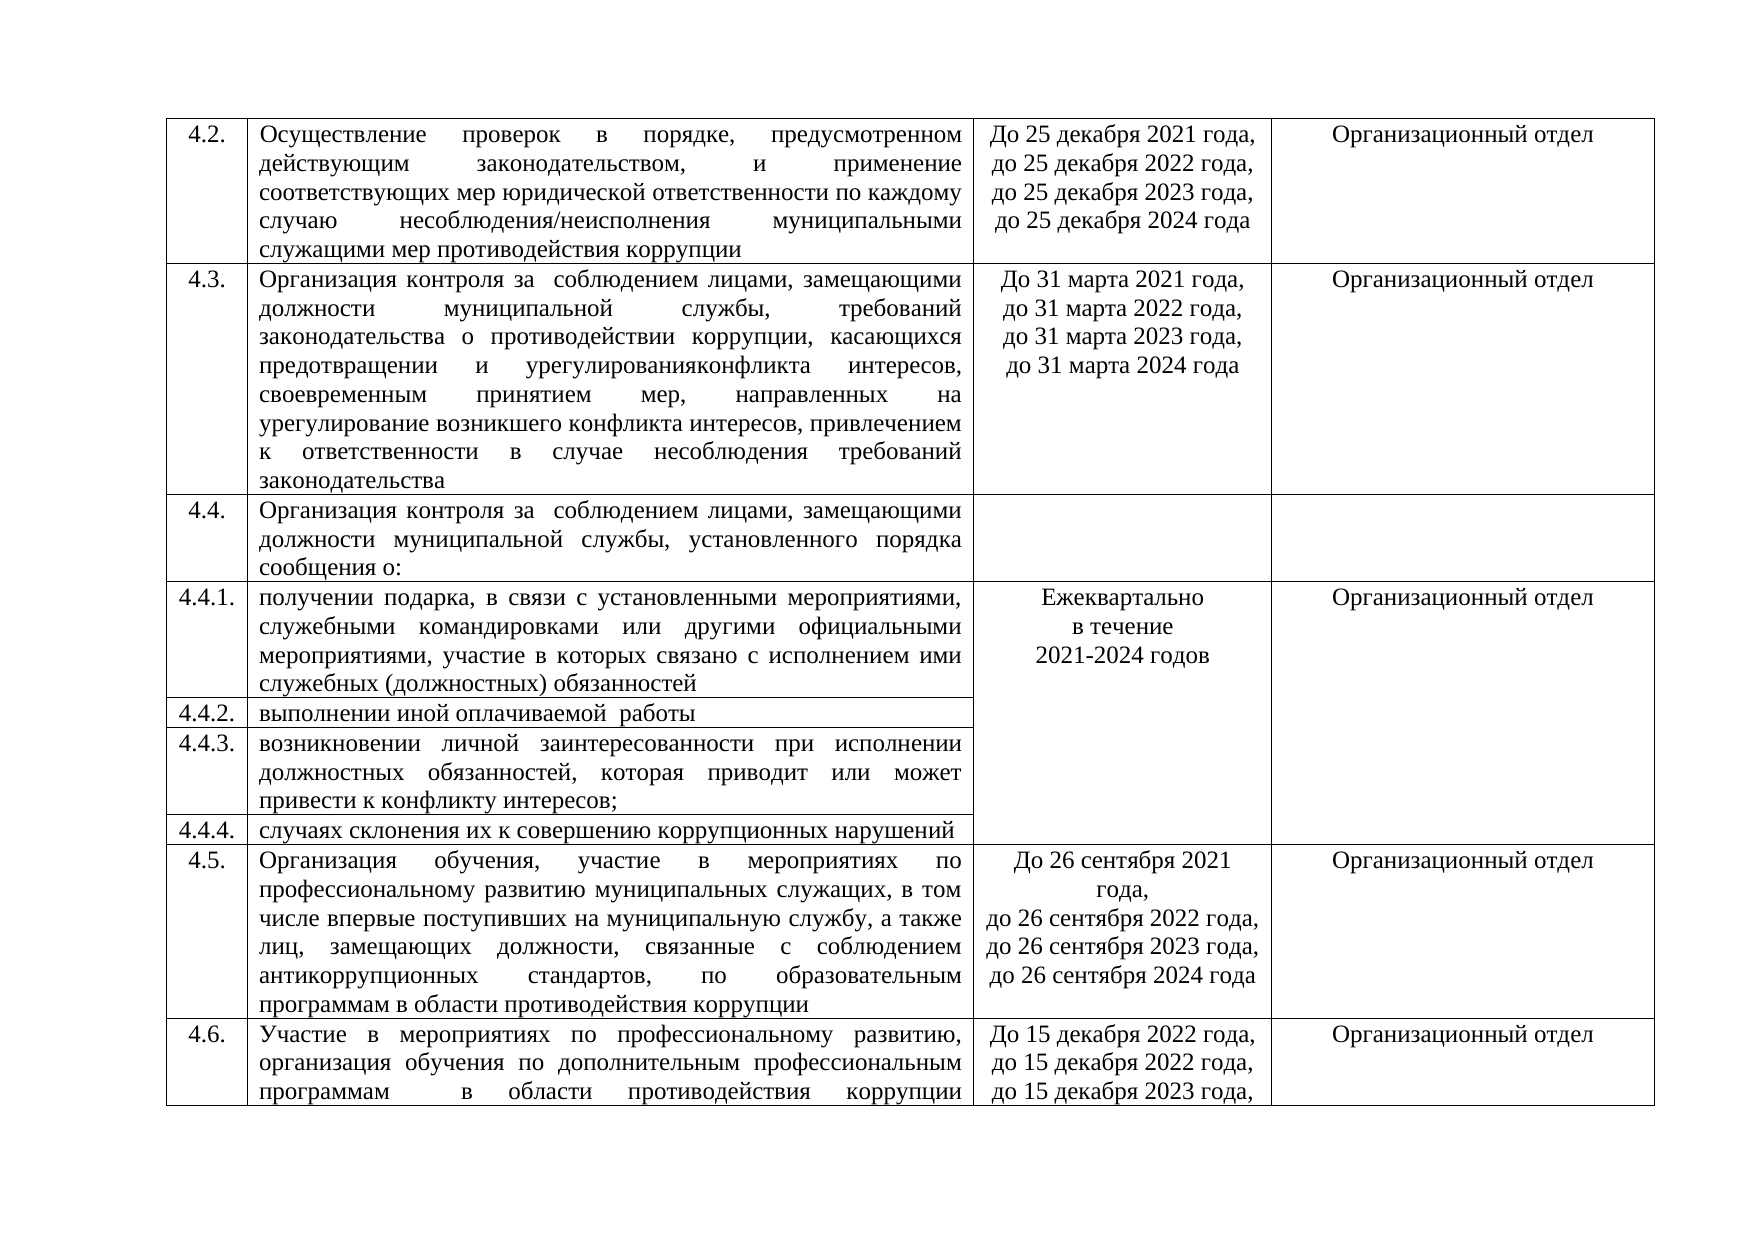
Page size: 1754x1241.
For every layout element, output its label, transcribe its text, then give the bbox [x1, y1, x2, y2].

table_cell 4.4.3. [167, 728, 247, 814]
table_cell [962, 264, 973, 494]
table_cell 4.5. [167, 845, 247, 1018]
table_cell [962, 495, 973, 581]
table_cell [1272, 495, 1654, 581]
table_cell До 26 сентября 2021 года, до 26 сентября 2022 года, до 26 сентября 2023 года, до 26 сентября 2024 года [974, 845, 1271, 1018]
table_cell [1272, 119, 1654, 263]
table_cell [974, 495, 1271, 581]
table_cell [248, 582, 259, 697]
table_cell Организация обучения, участие в мероприятиях по профессиональному развитию муниципальных служащих, в том числе впервые поступивших на муниципальную службу, а также лиц, замещающих должности, связанные с соблюдением антикоррупционных стандартов, по образовательным программам в области противодействия коррупции [248, 845, 973, 1018]
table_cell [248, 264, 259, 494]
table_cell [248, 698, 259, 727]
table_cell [248, 1019, 973, 1105]
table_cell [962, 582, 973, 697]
table_cell Организационный отдел [1272, 845, 1654, 1018]
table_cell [974, 264, 1271, 494]
table_cell Организационный отдел [1272, 264, 1654, 494]
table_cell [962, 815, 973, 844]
table_cell 4.2. [167, 119, 247, 263]
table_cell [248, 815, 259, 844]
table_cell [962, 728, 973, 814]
table_cell Организационный отдел [1272, 582, 1654, 844]
table_cell 4.6. [167, 1019, 247, 1105]
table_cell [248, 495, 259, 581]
table_cell До 25 декабря 2021 года, до 25 декабря 2022 года, до 25 декабря 2023 года, до 25 декабря 2024 года [974, 119, 1271, 263]
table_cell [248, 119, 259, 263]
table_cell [974, 1019, 1271, 1105]
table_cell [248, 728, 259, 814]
table_cell 4.4. [167, 495, 247, 581]
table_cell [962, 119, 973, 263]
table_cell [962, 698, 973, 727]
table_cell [1272, 1019, 1654, 1105]
table_cell 4.3. [167, 264, 247, 494]
table_cell Ежеквартально в течение 2021-2024 годов [974, 582, 1271, 844]
table_cell 4.4.1. [167, 582, 247, 697]
